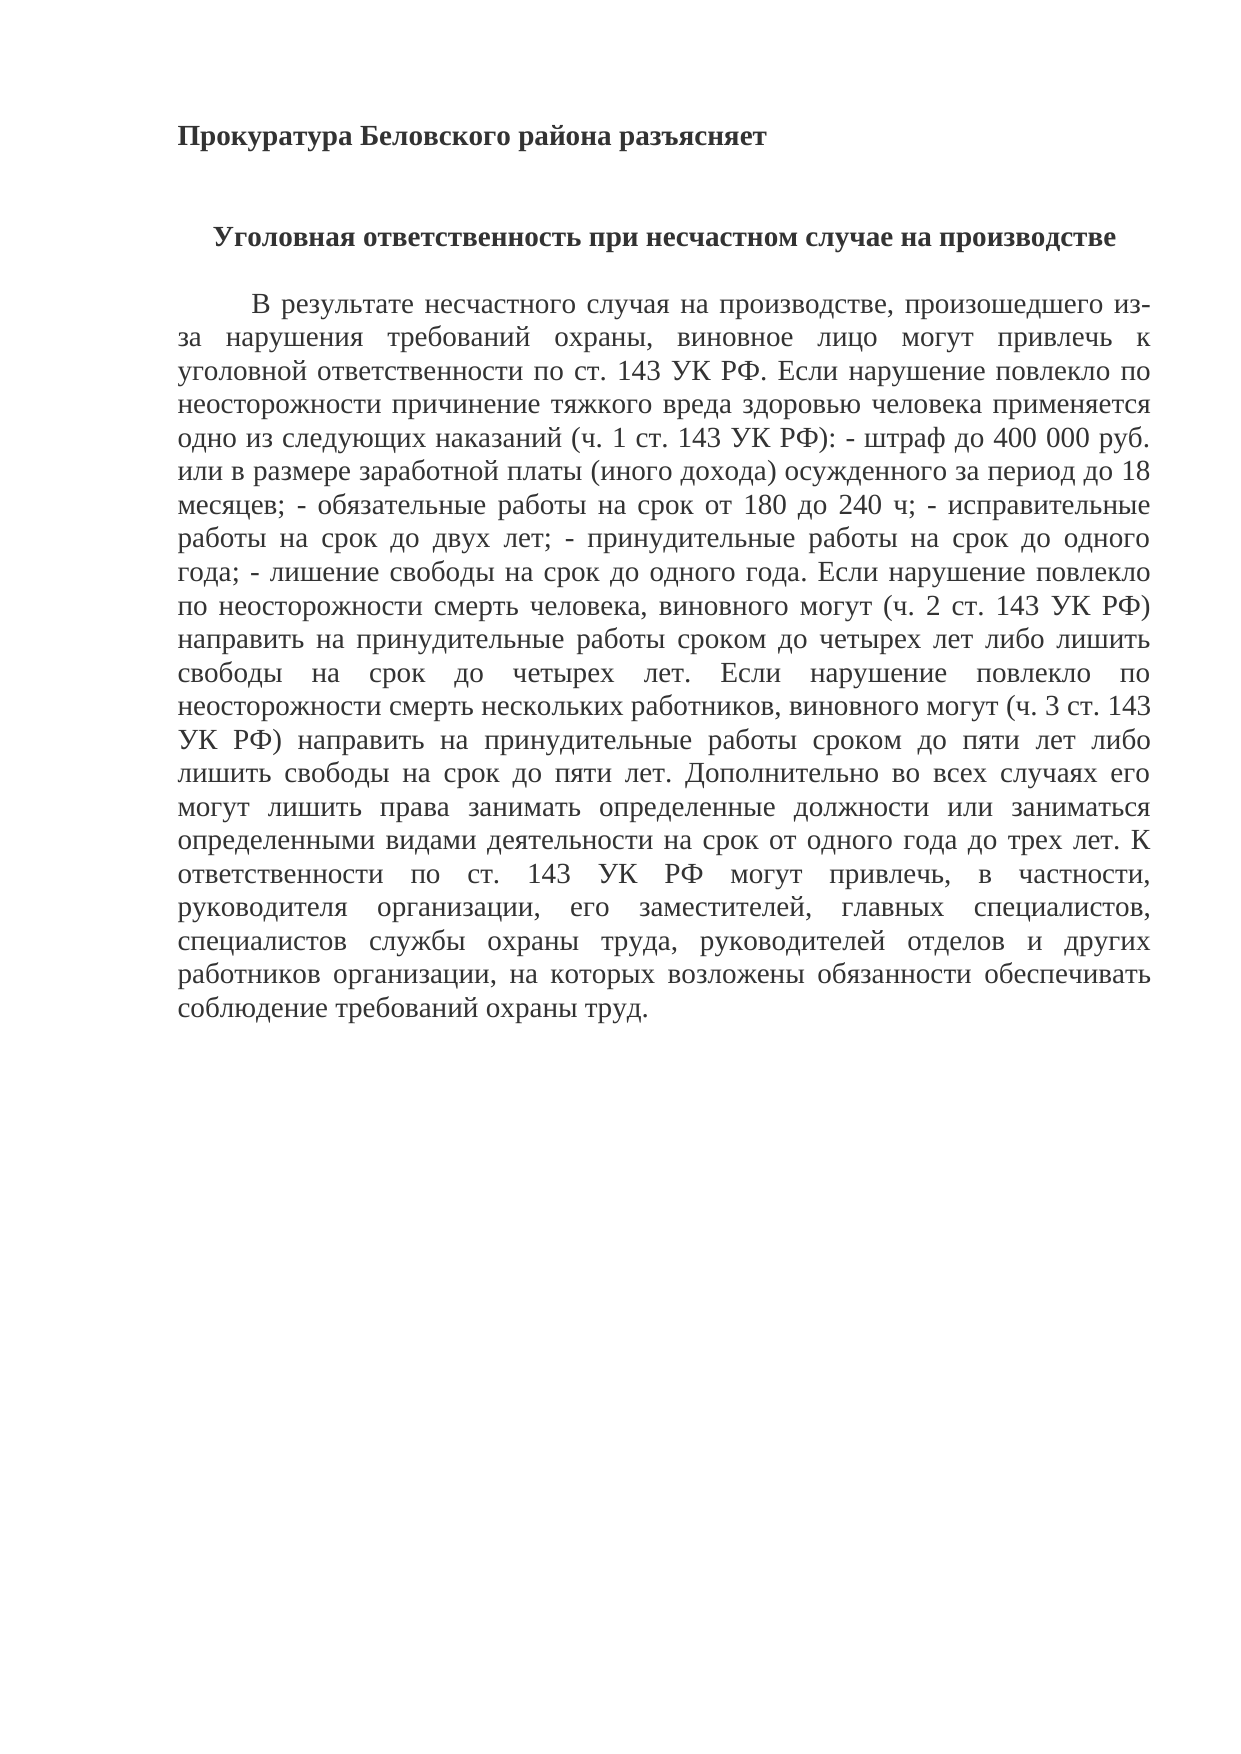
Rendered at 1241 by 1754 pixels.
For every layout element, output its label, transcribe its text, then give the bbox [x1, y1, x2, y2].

text Прокуратура Беловского района разъясняет [177, 118, 1152, 152]
text В результате несчастного случая на производстве, произошедшего из-за нарушения требований охраны, виновное лицо могут привлечь к уголовной ответственности по ст. 143 УК РФ. Если нарушение повлекло по неосторожности причинение тяжкого вреда здоровью человека применяется одно из следующих наказаний (ч. 1 ст. 143 УК РФ): - штраф до 400 000 руб. или в размере заработной платы (иного дохода) осужденного за период до 18 месяцев; - обязательные работы на срок от 180 до 240 ч; - исправительные работы на срок до двух лет; - принудительные работы на срок до одного года; - лишение свободы на срок до одного года. Если нарушение повлекло по неосторожности смерть человека, виновного могут (ч. 2 ст. 143 УК РФ) направить на принудительные работы сроком до четырех лет либо лишить свободы на срок до четырех лет. Если нарушение повлекло по неосторожности смерть нескольких работников, виновного могут (ч. 3 ст. 143 УК РФ) направить на принудительные работы сроком до пяти лет либо лишить свободы на срок до пяти лет. Дополнительно во всех случаях его могут лишить права занимать определенные должности или заниматься определенными видами деятельности на срок от одного года до трех лет. К ответственности по ст. 143 УК РФ могут привлечь, в частности, руководителя организации, его заместителей, главных специалистов, специалистов службы охраны труда, руководителей отделов и других работников организации, на которых возложены обязанности обеспечивать соблюдение требований охраны труд. [177, 286, 1152, 1024]
text Уголовная ответственность при несчастном случае на производстве [177, 219, 1152, 252]
